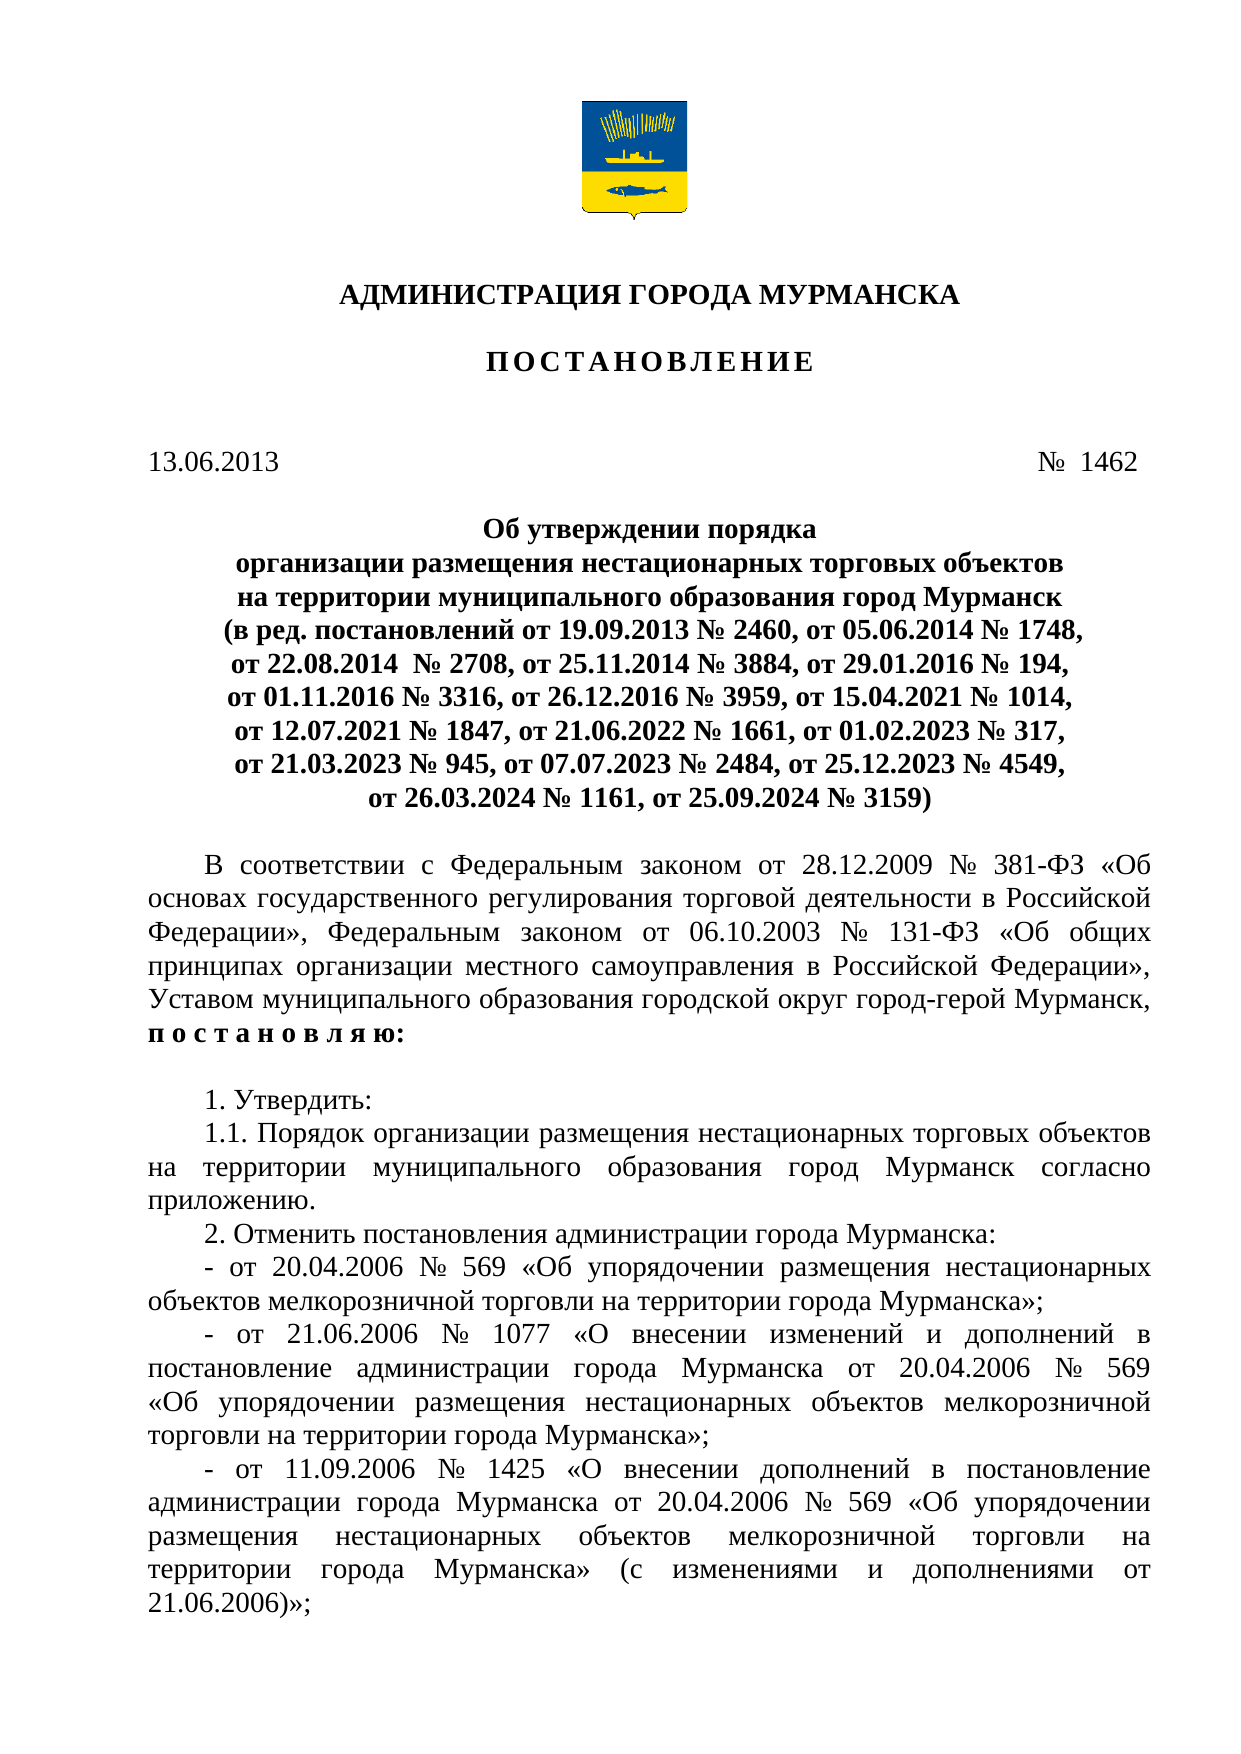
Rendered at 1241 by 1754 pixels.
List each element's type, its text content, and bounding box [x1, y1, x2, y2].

picture [582, 101, 688, 220]
text на территории муниципального образования город Мурманск [148, 579, 1152, 612]
text организации размещения нестационарных торговых объектов [148, 545, 1152, 579]
text от 21.03.2023 № 945, от 07.07.2023 № 2484, от 25.12.2023 № 4549, [148, 746, 1152, 780]
text В соответствии с Федеральным законом от 28.12.2009 № 381-ФЗ «Об основах государственного регулирования торговой деятельности в Российской Федерации», Федеральным законом от 06.10.2003 № 131-ФЗ «Об общих принципах организации местного самоуправления в Российской Федерации», Уставом муниципального образования городской округ город-герой Мурманск, п о с т а н о в л я ю: [148, 847, 1152, 1048]
text Об утверждении порядка [148, 512, 1152, 545]
text от 26.03.2024 № 1161, от 25.09.2024 № 3159) [148, 780, 1152, 813]
text 1.1. Порядок организации размещения нестационарных торговых объектов на территории муниципального образования город Мурманск согласно приложению. [148, 1115, 1152, 1216]
text 2. Отменить постановления администрации города Мурманска: [148, 1216, 1152, 1249]
text 1. Утвердить: [148, 1082, 1152, 1115]
text - от 20.04.2006 № 569 «Об упорядочении размещения нестационарных объектов мелкорозничной торговли на территории города Мурманска»; [148, 1249, 1152, 1317]
text (в ред. постановлений от 19.09.2013 № 2460, от 05.06.2014 № 1748, от 22.08.2014 № 2708, от 25.11.2014 № 3884, от 29.01.2016 № 194, от 01.11.2016 № 3316, от 26.12.2016 № 3959, от 15.04.2021 № 1014, [148, 612, 1152, 713]
text - от 11.09.2006 № 1425 «О внесении дополнений в постановление администрации города Мурманска от 20.04.2006 № 569 «Об упорядочении размещения нестационарных объектов мелкорозничной торговли на территории города Мурманска» (с изменениями и дополнениями от 21.06.2006)»; [148, 1451, 1152, 1618]
text 13.06.2013 № 1462 [148, 444, 1152, 478]
text ПОСТАНОВЛЕНИЕ [148, 344, 1152, 377]
title АДМИНИСТРАЦИЯ ГОРОДА МУРМАНСКА [148, 277, 1152, 310]
text от 12.07.2021 № 1847, от 21.06.2022 № 1661, от 01.02.2023 № 317, [148, 713, 1152, 746]
text - от 21.06.2006 № 1077 «О внесении изменений и дополнений в постановление администрации города Мурманска от 20.04.2006 № 569 «Об упорядочении размещения нестационарных объектов мелкорозничной торговли на территории города Мурманска»; [148, 1317, 1152, 1451]
